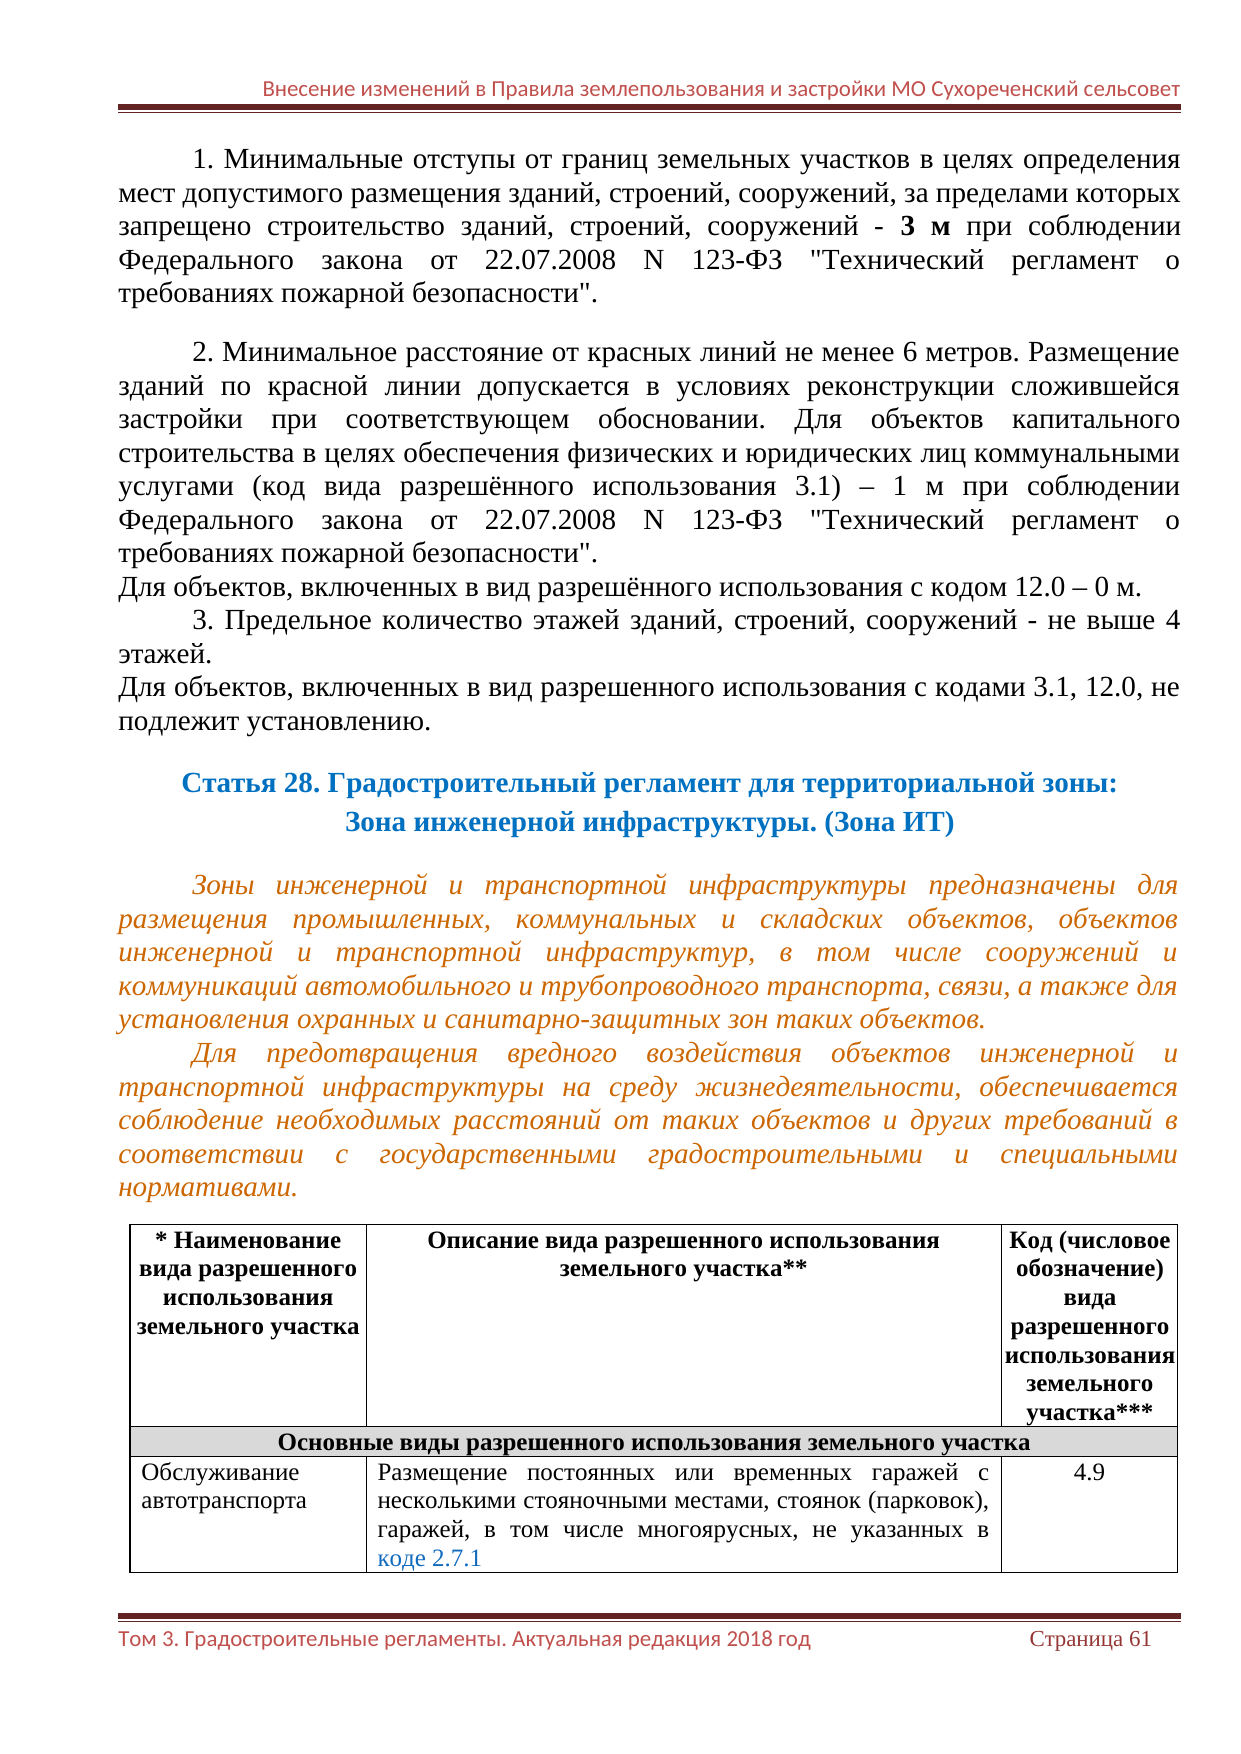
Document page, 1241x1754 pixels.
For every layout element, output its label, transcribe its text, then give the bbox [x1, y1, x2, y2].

text Для объектов, включенных в вид разрешённого использования с кодом 12.0 – 0 м. [118, 569, 1181, 602]
table_cell Размещение постоянных или временных гаражей с несколькими стояночными местами, стоянок (парковок), гаражей, в том числе многоярусных, не указанных в коде 2.7.1 [367, 1457, 1001, 1572]
text 1. Минимальные отступы от границ земельных участков в целях определения мест допустимого размещения зданий, строений, сооружений, за пределами которых запрещено строительство зданий, строений, сооружений - 3 м при соблюдении Федерального закона от 22.07.2008 N 123-ФЗ "Технический регламент о требованиях пожарной безопасности". [118, 141, 1181, 309]
table_cell Основные виды разрешенного использования земельного участка [131, 1427, 1177, 1456]
text Зона инженерной инфраструктуры. (Зона ИТ) [118, 804, 1181, 837]
text Статья 28. Градостроительный регламент для территориальной зоны: [118, 765, 1181, 799]
text 3. Предельное количество этажей зданий, строений, сооружений - не выше 4 этажей. [118, 602, 1181, 669]
text Для объектов, включенных в вид разрешенного использования с кодами 3.1, 12.0, не подлежит установлению. [118, 669, 1181, 737]
table_header Код (числовое обозначение) вида разрешенного использования земельного участка*** [1002, 1225, 1177, 1426]
list Зоны инженерной и транспортной инфраструктуры предназначены для размещения промышленных, коммунальных и складских объектов, объектов инженерной и транспортной инфраструктур, в том числе сооружений и коммуникаций автомобильного и трубопроводного транспорта, связи, а также для установления охранных и санитарно-защитных зон таких объектов. [118, 867, 1181, 1035]
text Для предотвращения вредного воздействия объектов инженерной и транспортной инфраструктуры на среду жизнедеятельности, обеспечивается соблюдение необходимых расстояний от таких объектов и других требований в соответствии с государственными градостроительными и специальными нормативами. [118, 1035, 1181, 1203]
table_cell Обслуживание автотранспорта [131, 1457, 366, 1572]
text 2. Минимальное расстояние от красных линий не менее 6 метров. Размещение зданий по красной линии допускается в условиях реконструкции сложившейся застройки при соответствующем обосновании. Для объектов капитального строительства в целях обеспечения физических и юридических лиц коммунальными услугами (код вида разрешённого использования 3.1) – 1 м при соблюдении Федерального закона от 22.07.2008 N 123-ФЗ "Технический регламент о требованиях пожарной безопасности". [118, 334, 1181, 569]
table_header Описание вида разрешенного использования земельного участка** [367, 1225, 1001, 1426]
table_cell 4.9 [1002, 1457, 1177, 1572]
table_header * Наименование вида разрешенного использования земельного участка [131, 1225, 366, 1426]
